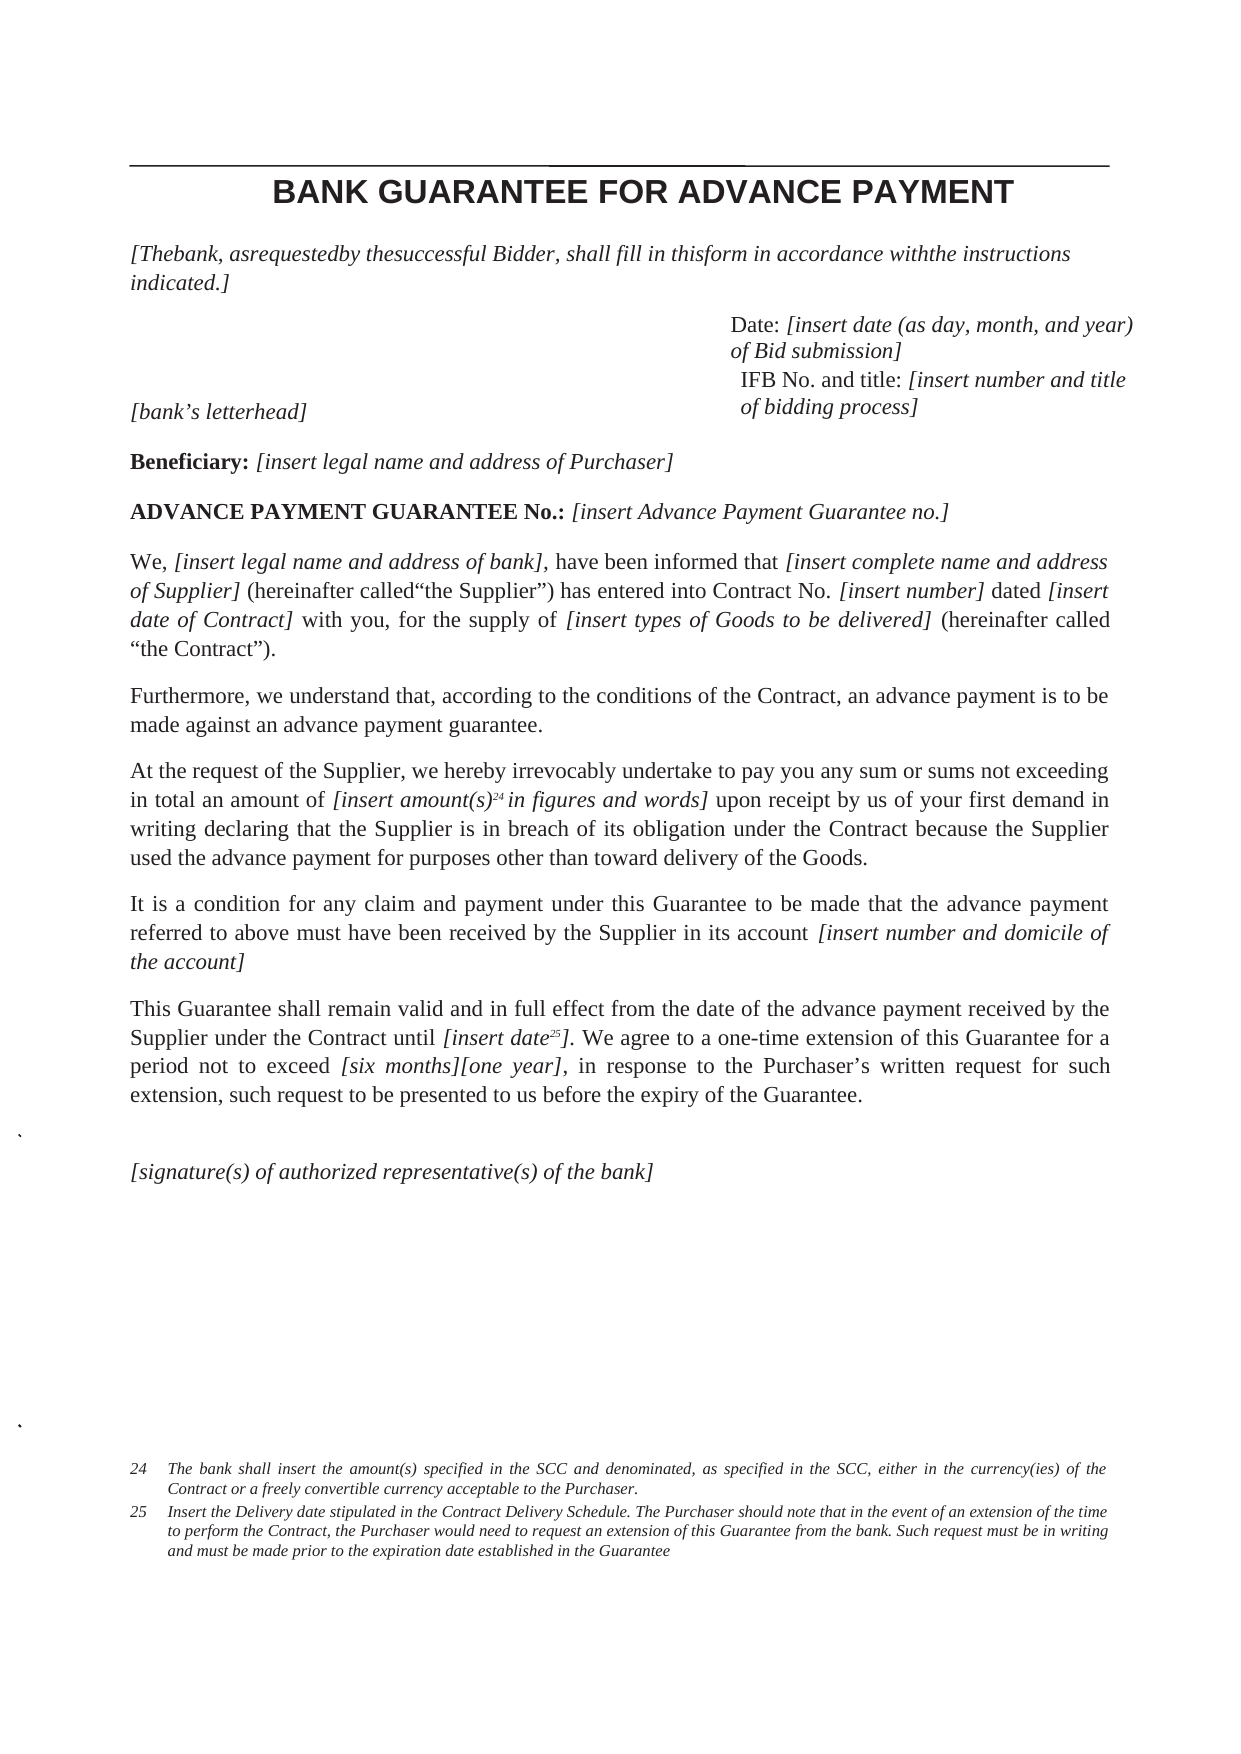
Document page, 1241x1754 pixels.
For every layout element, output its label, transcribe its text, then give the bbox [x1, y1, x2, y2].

text It is a condition for any claim and payment under this Guarantee to be made that the advance payment referred to above must have been received by the Supplier in its account [insert number and domicile of the account] [130, 890, 1111, 974]
text ADVANCE PAYMENT GUARANTEE No.: [insert Advance Payment Guarantee no.] [130, 498, 1144, 525]
text [Thebank, asrequestedby thesuccessful Bidder, shall fill in thisform in accordance withthe instructions indicated.] [130, 240, 1120, 295]
text Furthermore, we understand that, according to the conditions of the Contract, an advance payment is to be made against an advance payment guarantee. [130, 682, 1111, 737]
text We, [insert legal name and address of bank], have been informed that [insert complete name and address of Supplier] (hereinafter called“the Supplier”) has entered into Contract No. [insert number] dated [insert date of Contract] with you, for the supply of [insert types of Goods to be delivered] (hereinafter called “the Contract”). [130, 548, 1111, 662]
text [bank’s letterhead] [130, 398, 544, 425]
list Insert the Delivery date stipulated in the Contract Delivery Schedule. The Purchaser should note that in the event of an extension of the time to perform the Contract, the Purchaser would need to request an extension of this Guarantee from the bank. Such request must be in writing and must be made prior to the expiration date established in the Guarantee [130, 1501, 1111, 1560]
text [signature(s) of authorized representative(s) of the bank] [130, 1158, 1144, 1184]
text BANK GUARANTEE FOR ADVANCE PAYMENT [272, 172, 1144, 210]
text IFB No. and title: [insert number and title of bidding process] [740, 366, 1144, 419]
text This Guarantee shall remain valid and in full effect from the date of the advance payment received by the Supplier under the Contract until [insert date25]. We agree to a one-time extension of this Guarantee for a period not to exceed [six months][one year], in response to the Purchaser’s written request for such extension, such request to be presented to us before the expiry of the Guarantee. [130, 994, 1111, 1108]
text Beneficiary: [insert legal name and address of Purchaser] [130, 448, 1144, 475]
text At the request of the Supplier, we hereby irrevocably undertake to pay you any sum or sums not exceeding in total an amount of [insert amount(s)24 in figures and words] upon receipt by us of your first demand in writing declaring that the Supplier is in breach of its obligation under the Contract because the Supplier used the advance payment for purposes other than toward delivery of the Goods. [130, 757, 1111, 870]
text Date: [insert date (as day, month, and year) of Bid submission] [730, 311, 1144, 363]
list The bank shall insert the amount(s) specified in the SCC and denominated, as specified in the SCC, either in the currency(ies) of the Contract or a freely convertible currency acceptable to the Purchaser. [130, 1459, 1111, 1498]
